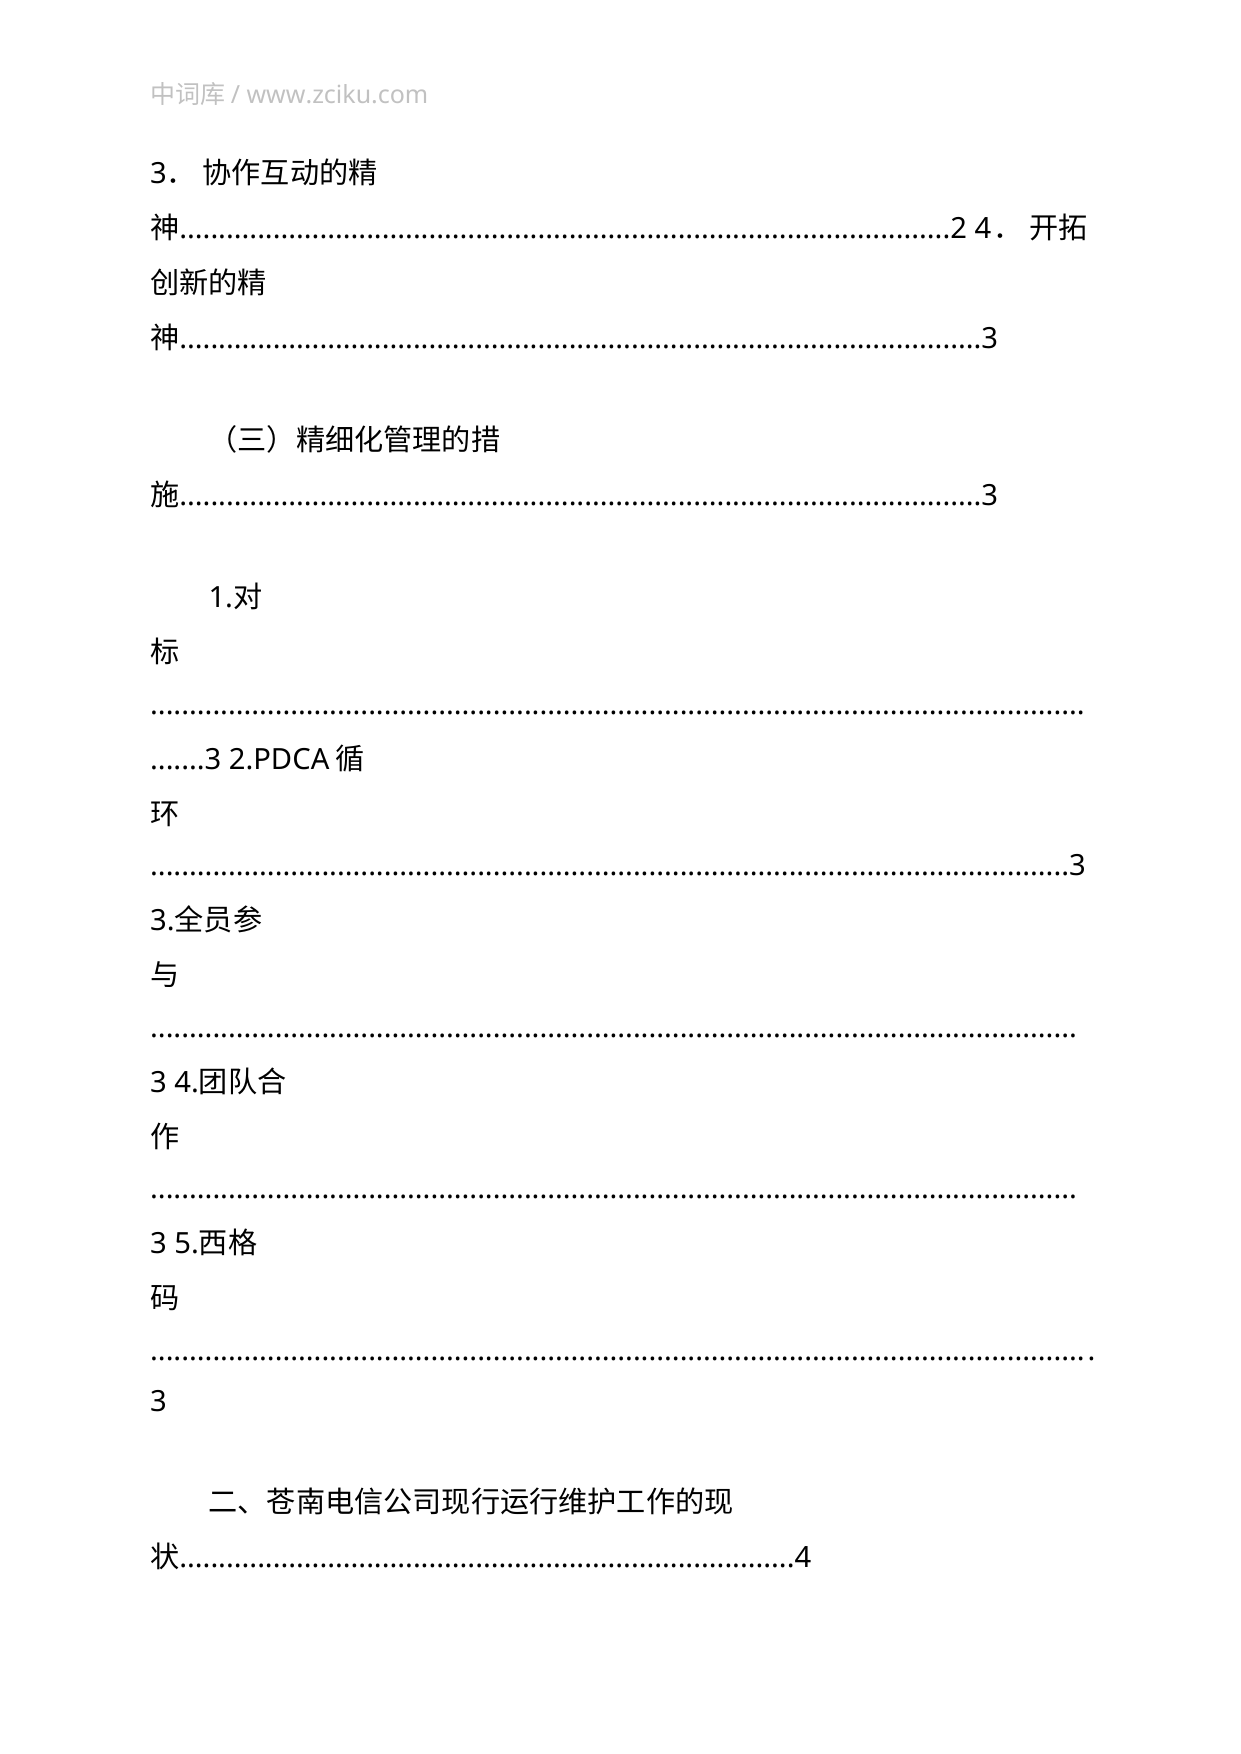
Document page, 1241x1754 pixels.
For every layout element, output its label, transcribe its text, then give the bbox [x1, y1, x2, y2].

text 1.对标...............................................................................................................................3 2.PDCA循环......................................................................................................................3 3.全员参与.......................................................................................................................3 4.团队合作.......................................................................................................................3 5.西格码.........................................................................................................................3 [150, 574, 1090, 1420]
text 二、苍南电信公司现行运行维护工作的现状...............................................................................4 [150, 1479, 1090, 1576]
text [150, 150, 1090, 357]
text （三）精细化管理的措施.......................................................................................................3 [150, 417, 1090, 514]
